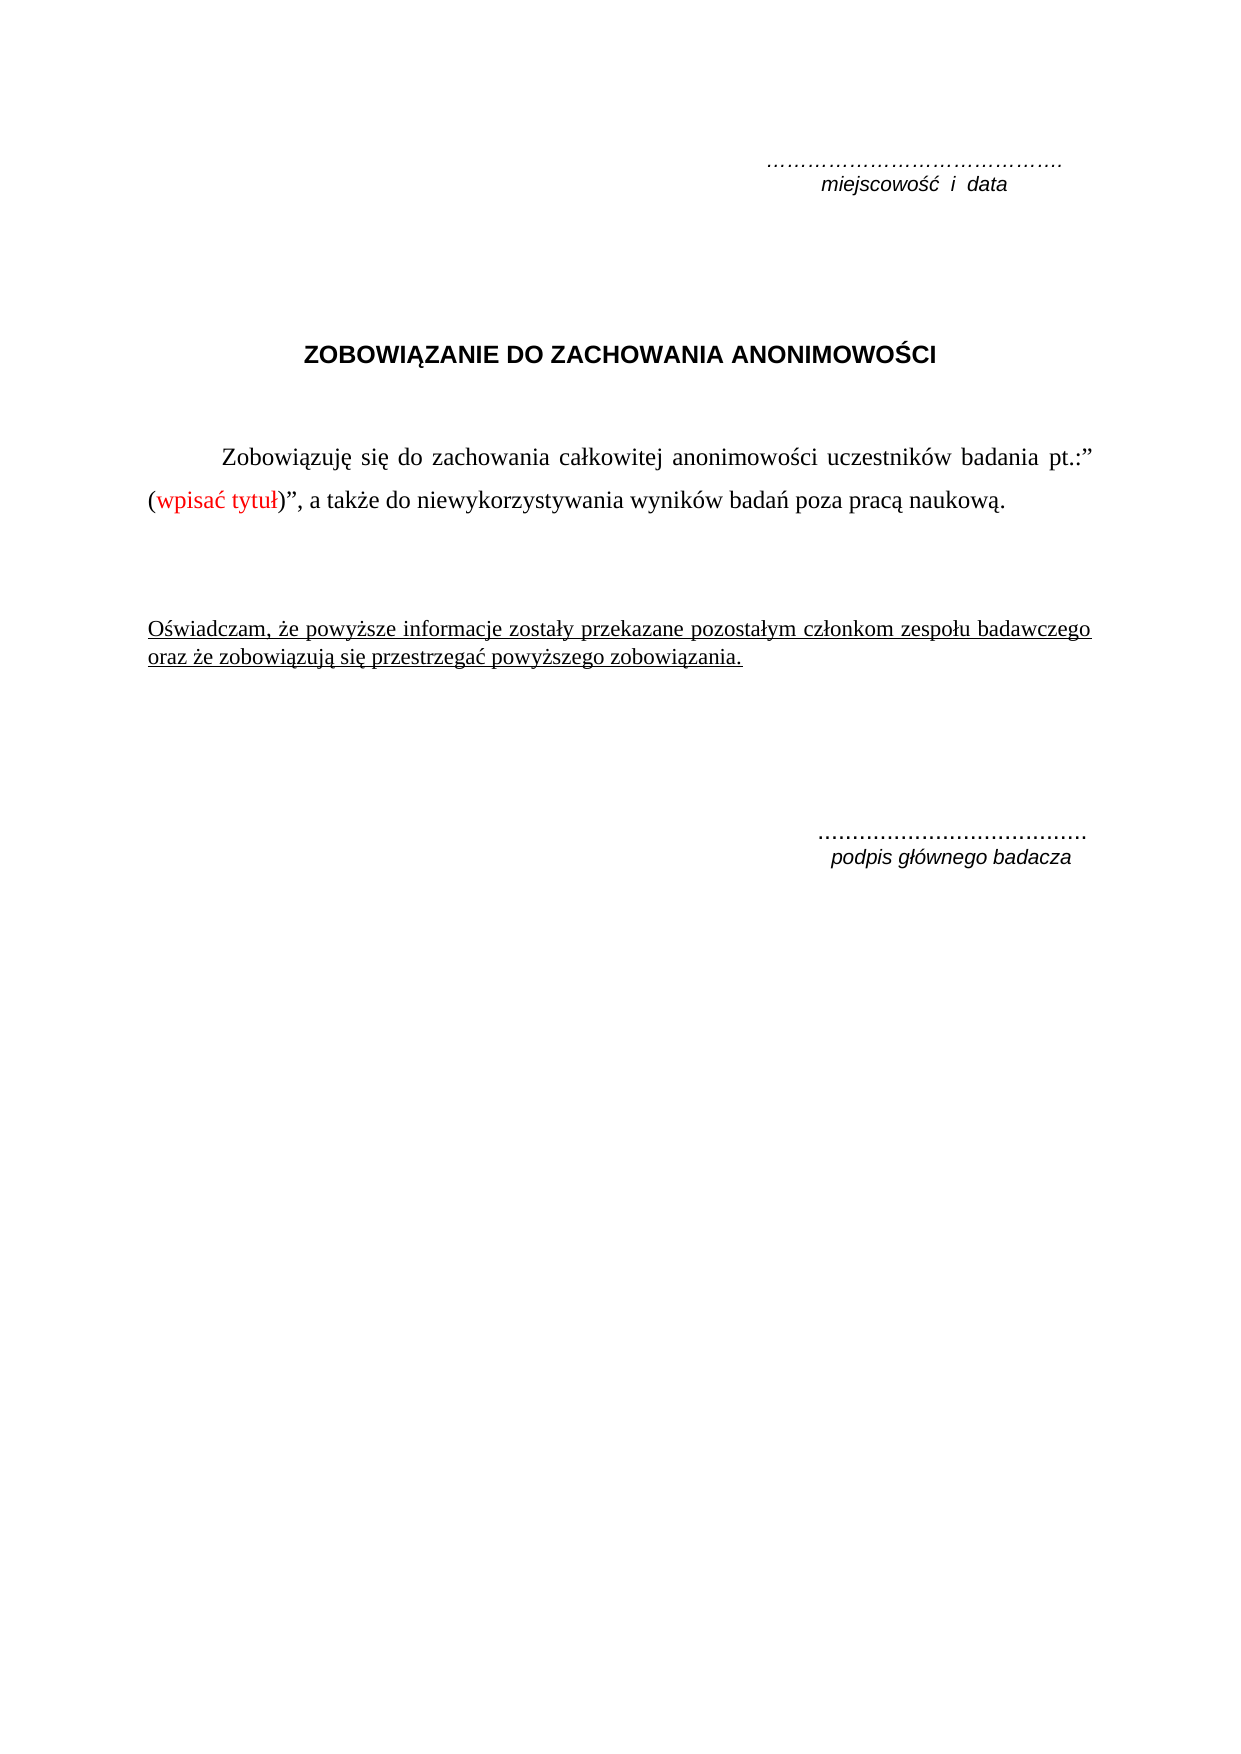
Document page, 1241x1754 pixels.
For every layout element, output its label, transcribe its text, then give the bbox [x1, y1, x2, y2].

text Zobowiązuję się do zachowania całkowitej anonimowości uczestników badania pt.:” (wpisać tytuł)”, a także do niewykorzystywania wyników badań poza pracą naukową. [148, 442, 1093, 513]
text ZOBOWIĄZANIE DO ZACHOWANIA ANONIMOWOŚCI [148, 341, 1093, 369]
text miejscowość i data [738, 172, 1093, 196]
text ....................................... podpis głównego badacza [812, 816, 1093, 868]
list Oświadczam, że powyższe informacje zostały przekazane pozostałym członkom zespołu badawczego oraz że zobowiązują się przestrzegać powyższego zobowiązania. [148, 615, 1093, 669]
text ……………………………………. [738, 148, 1093, 172]
